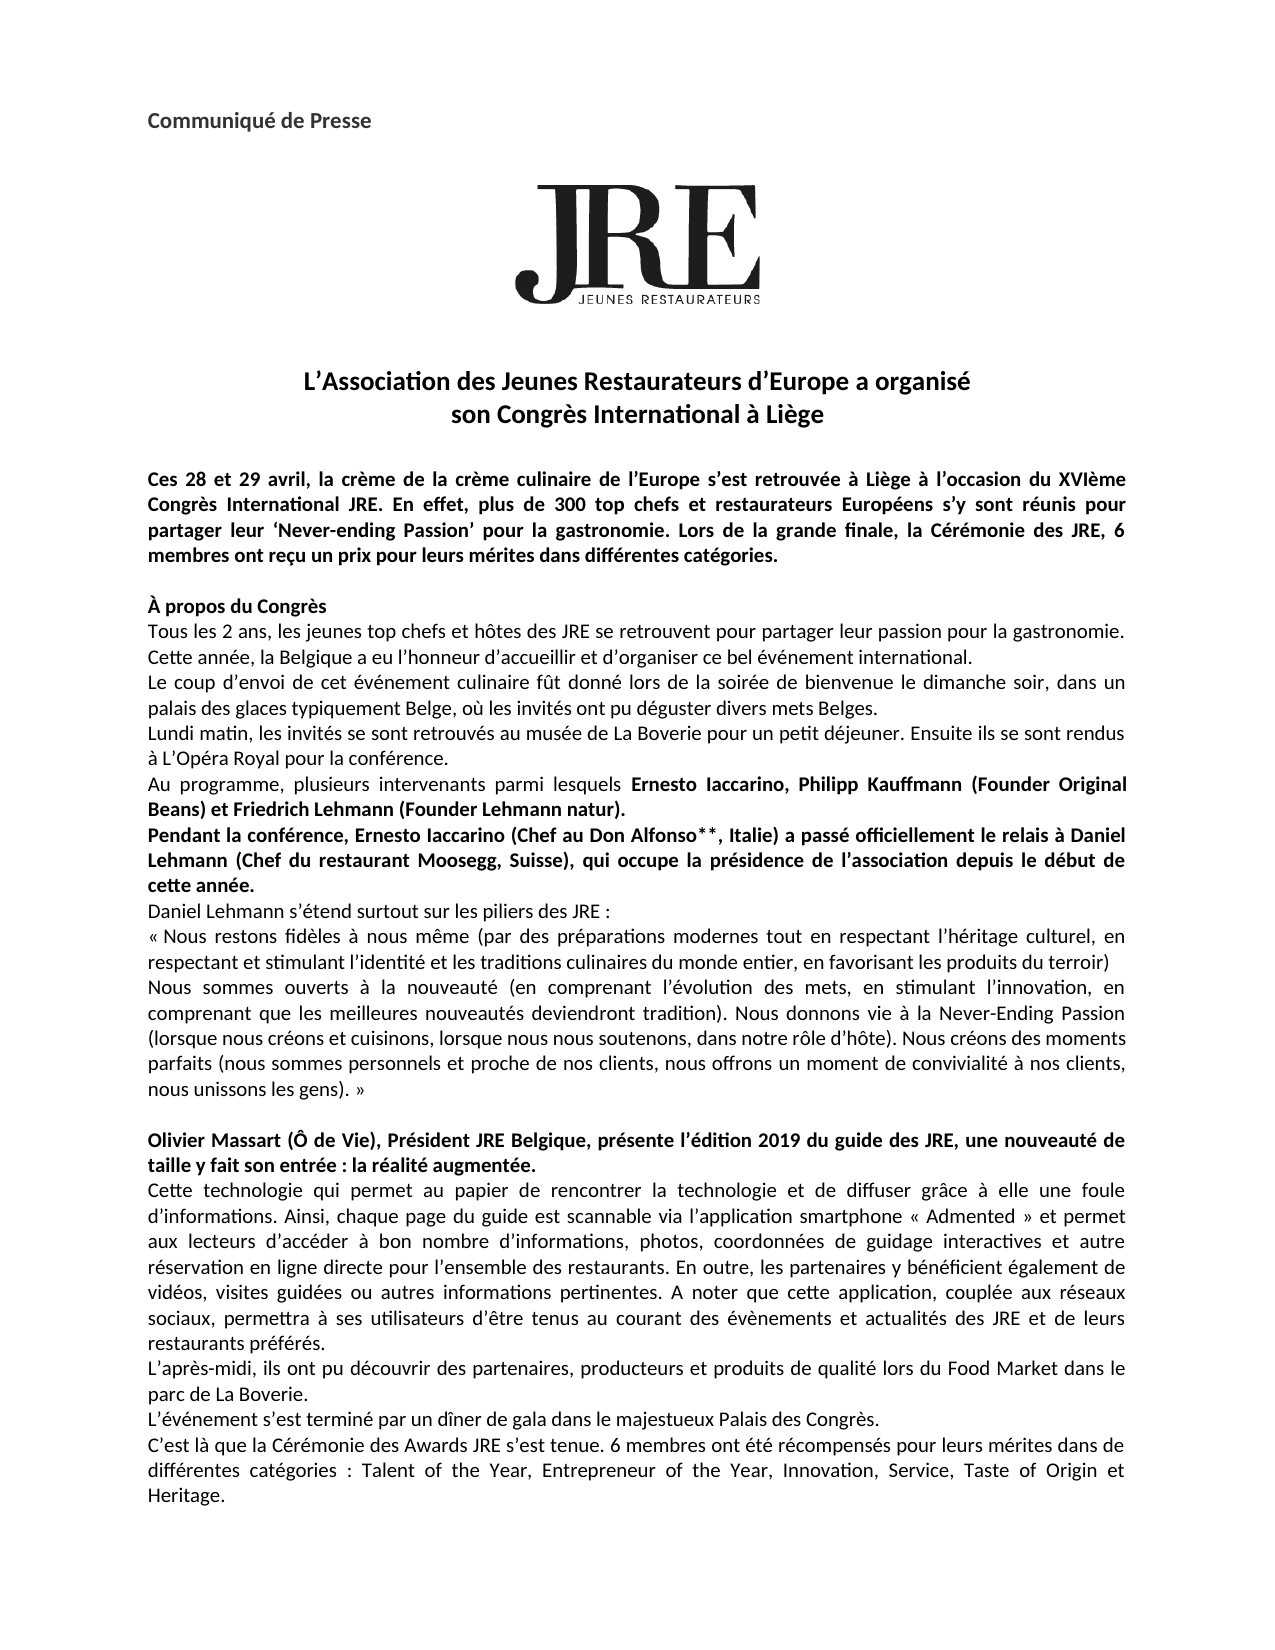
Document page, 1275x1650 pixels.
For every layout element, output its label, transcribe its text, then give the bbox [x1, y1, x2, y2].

text Pendant la conférence, Ernesto Iaccarino (Chef au Don Alfonso**, Italie) a passé officiellement le relais à Daniel Lehmann (Chef du restaurant Moosegg, Suisse), qui occupe la présidence de l’association depuis le début de cette année. [148, 822, 1127, 898]
text À propos du Congrès [148, 593, 1127, 618]
text Tous les 2 ans, les jeunes top chefs et hôtes des JRE se retrouvent pour partager leur passion pour la gastronomie. Cette année, la Belgique a eu l’honneur d’accueillir et d’organiser ce bel événement international. [148, 618, 1127, 669]
text « Nous restons fidèles à nous même (par des préparations modernes tout en respectant l’héritage culturel, en respectant et stimulant l’identité et les traditions culinaires du monde entier, en favorisant les produits du terroir) [148, 923, 1127, 974]
text L’événement s’est terminé par un dîner de gala dans le majestueux Palais des Congrès. [148, 1406, 1127, 1432]
text Lundi matin, les invités se sont retrouvés au musée de La Boverie pour un petit déjeuner. Ensuite ils se sont rendus à L’Opéra Royal pour la conférence. [148, 720, 1127, 771]
picture [515, 185, 760, 304]
text Olivier Massart (Ô de Vie), Président JRE Belgique, présente l’édition 2019 du guide des JRE, une nouveauté de taille y fait son entrée : la réalité augmentée. [148, 1127, 1127, 1178]
text Le coup d’envoi de cet événement culinaire fût donné lors de la soirée de bienvenue le dimanche soir, dans un palais des glaces typiquement Belge, où les invités ont pu déguster divers mets Belges. [148, 669, 1127, 720]
text L’après-midi, ils ont pu découvrir des partenaires, producteurs et produits de qualité lors du Food Market dans le parc de La Boverie. [148, 1356, 1127, 1406]
text Cette technologie qui permet au papier de rencontrer la technologie et de diffuser grâce à elle une foule d’informations. Ainsi, chaque page du guide est scannable via l’application smartphone « Admented » et permet aux lecteurs d’accéder à bon nombre d’informations, photos, coordonnées de guidage interactives et autre réservation en ligne directe pour l’ensemble des restaurants. En outre, les partenaires y bénéficient également de vidéos, visites guidées ou autres informations pertinentes. A noter que cette application, couplée aux réseaux sociaux, permettra à ses utilisateurs d’être tenus au courant des évènements et actualités des JRE et de leurs restaurants préférés. [148, 1178, 1127, 1356]
text Nous sommes ouverts à la nouveauté (en comprenant l’évolution des mets, en stimulant l’innovation, en comprenant que les meilleures nouveautés deviendront tradition). Nous donnons vie à la Never-Ending Passion (lorsque nous créons et cuisinons, lorsque nous nous soutenons, dans notre rôle d’hôte). Nous créons des moments parfaits (nous sommes personnels et proche de nos clients, nous offrons un moment de convivialité à nos clients, nous unissons les gens). » [148, 974, 1127, 1101]
text L’Association des Jeunes Restaurateurs d’Europe a organisé [148, 364, 1127, 397]
text Ces 28 et 29 avril, la crème de la crème culinaire de l’Europe s’est retrouvée à Liège à l’occasion du XVIème Congrès International JRE. En effet, plus de 300 top chefs et restaurateurs Européens s’y sont réunis pour partager leur ‘Never-ending Passion’ pour la gastronomie. Lors de la grande finale, la Cérémonie des JRE, 6 membres ont reçu un prix pour leurs mérites dans différentes catégories. [148, 466, 1127, 568]
text Communiqué de Presse [148, 106, 1127, 134]
text C’est là que la Cérémonie des Awards JRE s’est tenue. 6 membres ont été récompensés pour leurs mérites dans de différentes catégories : Talent of the Year, Entrepreneur of the Year, Innovation, Service, Taste of Origin et Heritage. [148, 1432, 1127, 1508]
text Daniel Lehmann s’étend surtout sur les piliers des JRE : [148, 898, 1127, 923]
text Au programme, plusieurs intervenants parmi lesquels Ernesto Iaccarino, Philipp Kauffmann (Founder Original Beans) et Friedrich Lehmann (Founder Lehmann natur). [148, 771, 1127, 822]
text son Congrès International à Liège [148, 397, 1127, 430]
